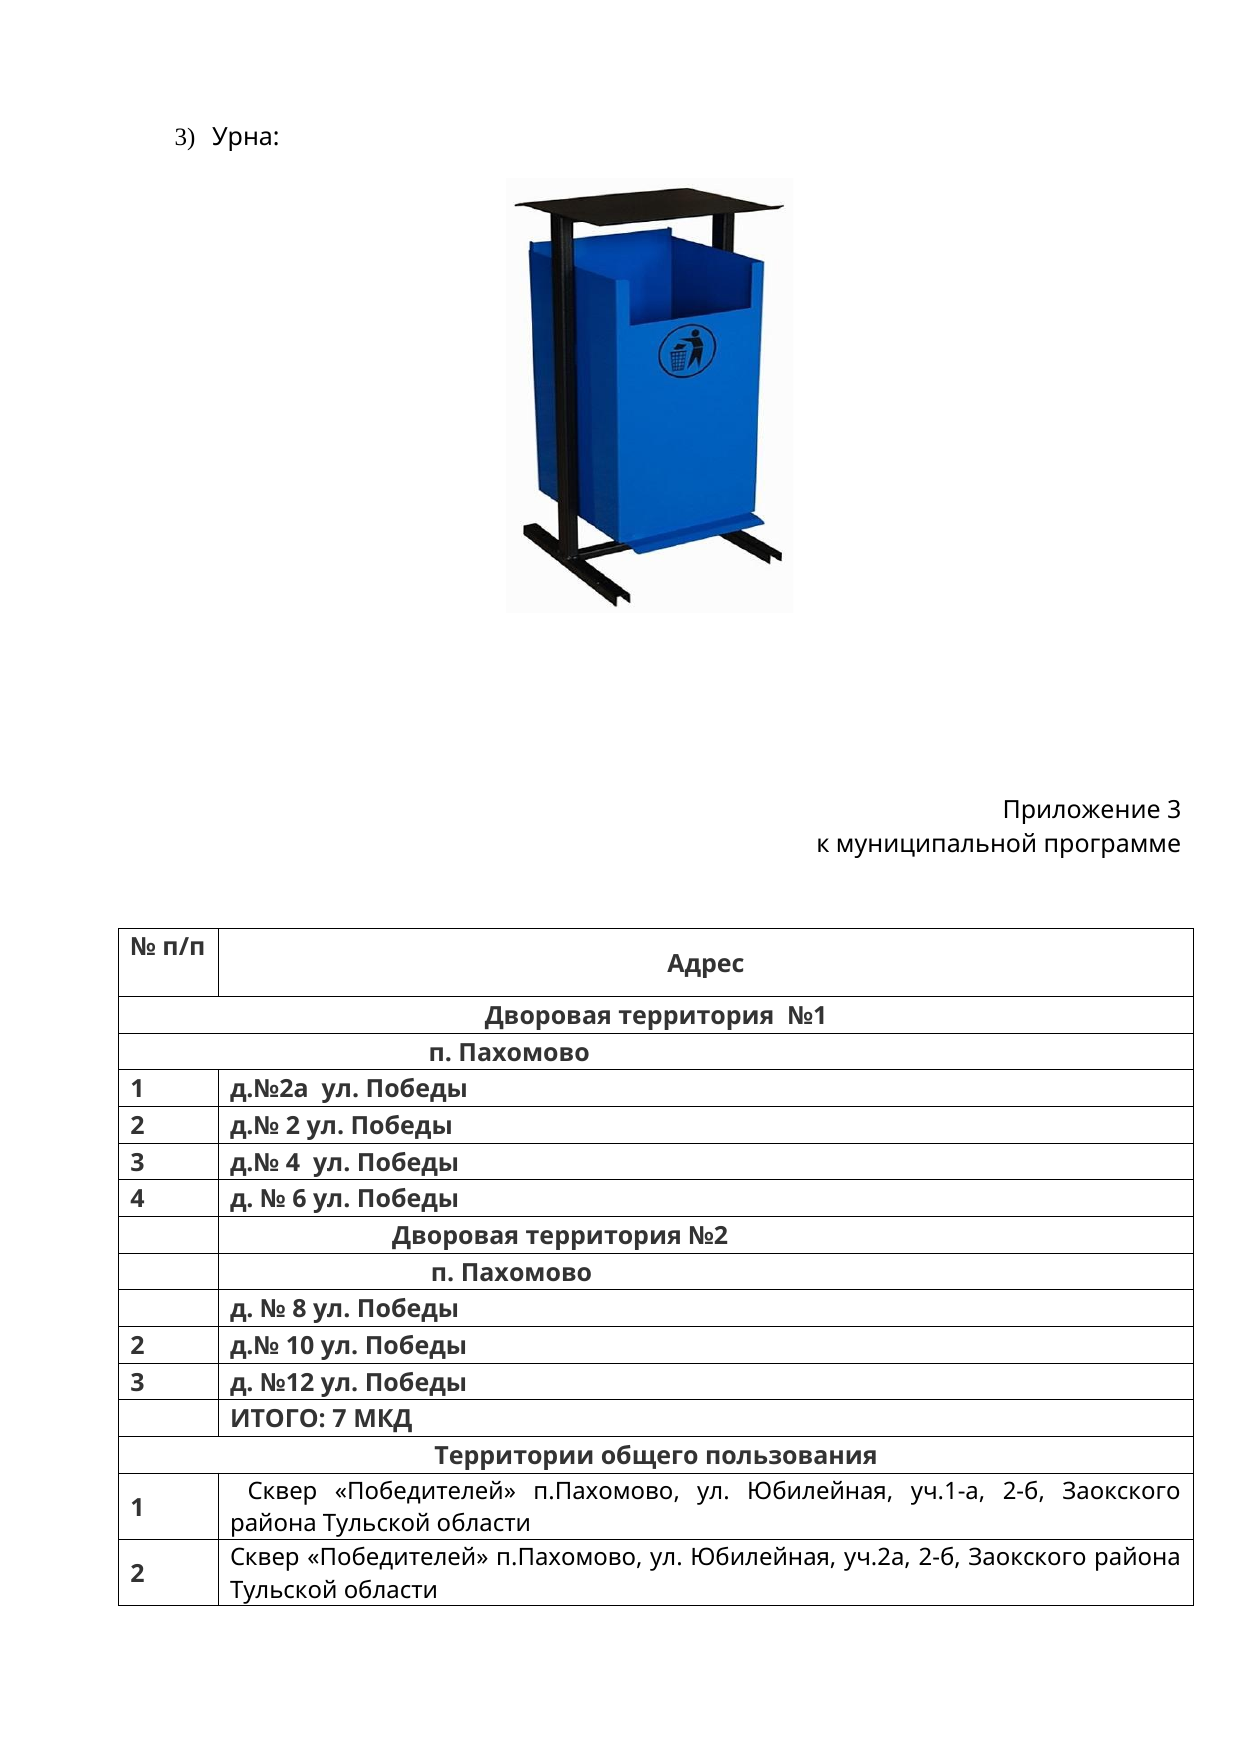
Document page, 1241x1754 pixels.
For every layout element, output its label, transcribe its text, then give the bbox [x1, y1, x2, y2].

table_cell п. Пахомово [219, 1254, 1193, 1289]
table_header Адрес [219, 929, 1193, 996]
table_header № п/п [119, 929, 218, 996]
table_cell д.№ 10 ул. Победы [219, 1327, 1193, 1363]
list Урна: [174, 118, 1181, 152]
table_cell [119, 1290, 218, 1326]
table_cell 2 [119, 1107, 218, 1143]
table_cell п. Пахомово [119, 1034, 1193, 1069]
table_cell Дворовая территория №1 [119, 997, 1193, 1033]
table_cell 2 [119, 1540, 218, 1605]
picture [506, 178, 794, 613]
table_cell д. № 8 ул. Победы [219, 1290, 1193, 1326]
table_cell [119, 1254, 218, 1289]
table_cell [119, 1217, 218, 1253]
table_cell Сквер «Победителей» п.Пахомово, ул. Юбилейная, уч.2а, 2-б, Заокского района Тульской области [219, 1540, 1193, 1605]
table_cell Территории общего пользования [119, 1437, 1193, 1473]
table_cell 3 [119, 1144, 218, 1179]
table_cell д. № 6 ул. Победы [219, 1180, 1193, 1216]
table_cell д.№ 2 ул. Победы [219, 1107, 1193, 1143]
text Приложение 3 [118, 792, 1181, 826]
table_cell Дворовая территория №2 [219, 1217, 1193, 1253]
table_cell 1 [119, 1070, 218, 1106]
table_cell 4 [119, 1180, 218, 1216]
table_cell д. №12 ул. Победы [219, 1364, 1193, 1399]
text к муниципальной программе [118, 826, 1181, 860]
table_cell Сквер «Победителей» п.Пахомово, ул. Юбилейная, уч.1-а, 2-б, Заокского района Тульской области [219, 1474, 1193, 1539]
table_cell д.№ 4 ул. Победы [219, 1144, 1193, 1179]
table_cell 1 [119, 1474, 218, 1539]
table_cell [119, 1400, 218, 1436]
table_cell 3 [119, 1364, 218, 1399]
table_cell д.№2а ул. Победы [219, 1070, 1193, 1106]
table_cell ИТОГО: 7 МКД [219, 1400, 1193, 1436]
table_cell 2 [119, 1327, 218, 1363]
